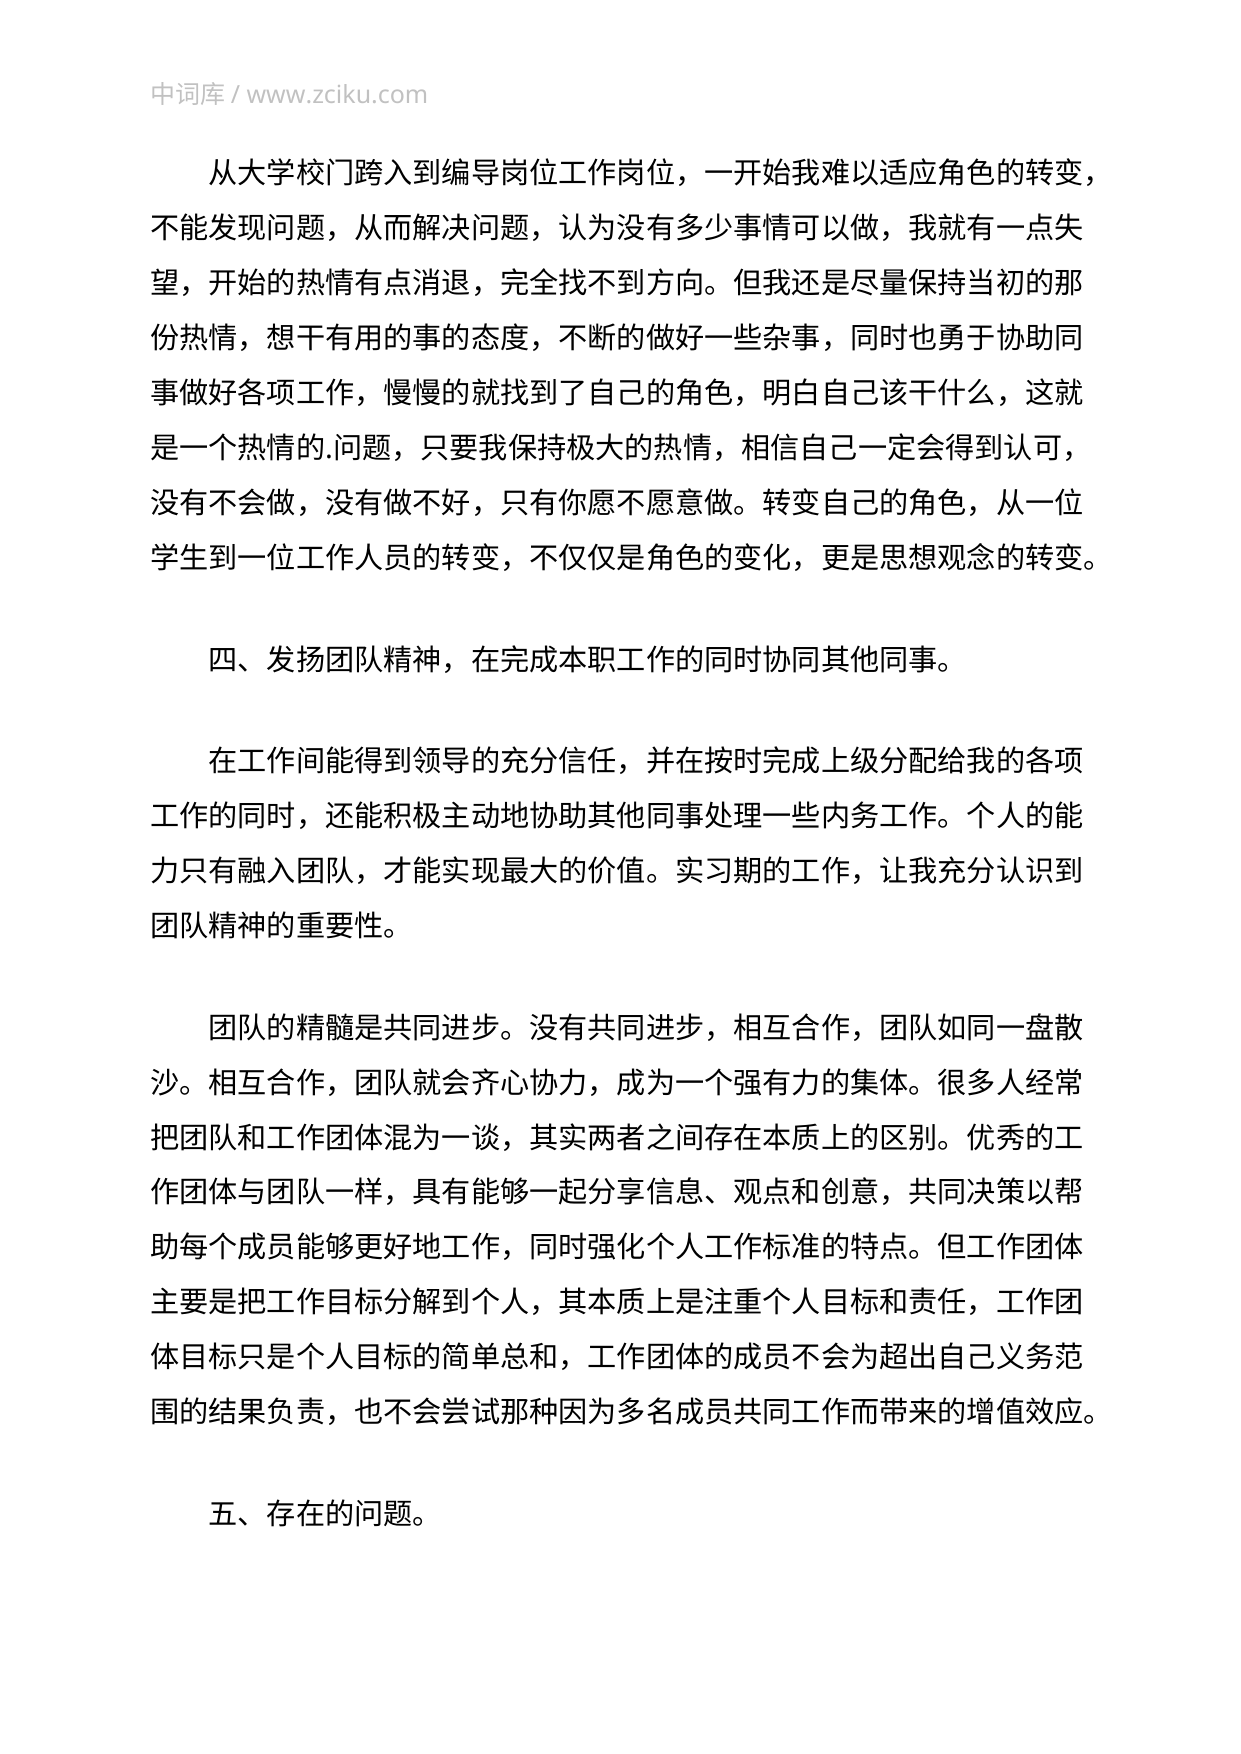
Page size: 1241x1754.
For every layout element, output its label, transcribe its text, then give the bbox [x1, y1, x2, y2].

text 从大学校门跨入到编导岗位工作岗位，一开始我难以适应角色的转变，不能发现问题，从而解决问题，认为没有多少事情可以做，我就有一点失望，开始的热情有点消退，完全找不到方向。但我还是尽量保持当初的那份热情，想干有用的事的态度，不断的做好一些杂事，同时也勇于协助同事做好各项工作，慢慢的就找到了自己的角色，明白自己该干什么，这就是一个热情的.问题，只要我保持极大的热情，相信自己一定会得到认可，没有不会做，没有做不好，只有你愿不愿意做。转变自己的角色，从一位学生到一位工作人员的转变，不仅仅是角色的变化，更是思想观念的转变。 [150, 150, 1090, 577]
text 五、存在的问题。 [150, 1490, 1090, 1533]
text 在工作间能得到领导的充分信任，并在按时完成上级分配给我的各项工作的同时，还能积极主动地协助其他同事处理一些内务工作。个人的能力只有融入团队，才能实现最大的价值。实习期的工作，让我充分认识到团队精神的重要性。 [150, 738, 1090, 945]
text 团队的精髓是共同进步。没有共同进步，相互合作，团队如同一盘散沙。相互合作，团队就会齐心协力，成为一个强有力的集体。很多人经常把团队和工作团体混为一谈，其实两者之间存在本质上的区别。优秀的工作团体与团队一样，具有能够一起分享信息、观点和创意，共同决策以帮助每个成员能够更好地工作，同时强化个人工作标准的特点。但工作团体主要是把工作目标分解到个人，其本质上是注重个人目标和责任，工作团体目标只是个人目标的简单总和，工作团体的成员不会为超出自己义务范围的结果负责，也不会尝试那种因为多名成员共同工作而带来的增值效应。 [150, 1004, 1090, 1431]
text 四、发扬团队精神，在完成本职工作的同时协同其他同事。 [150, 636, 1090, 678]
